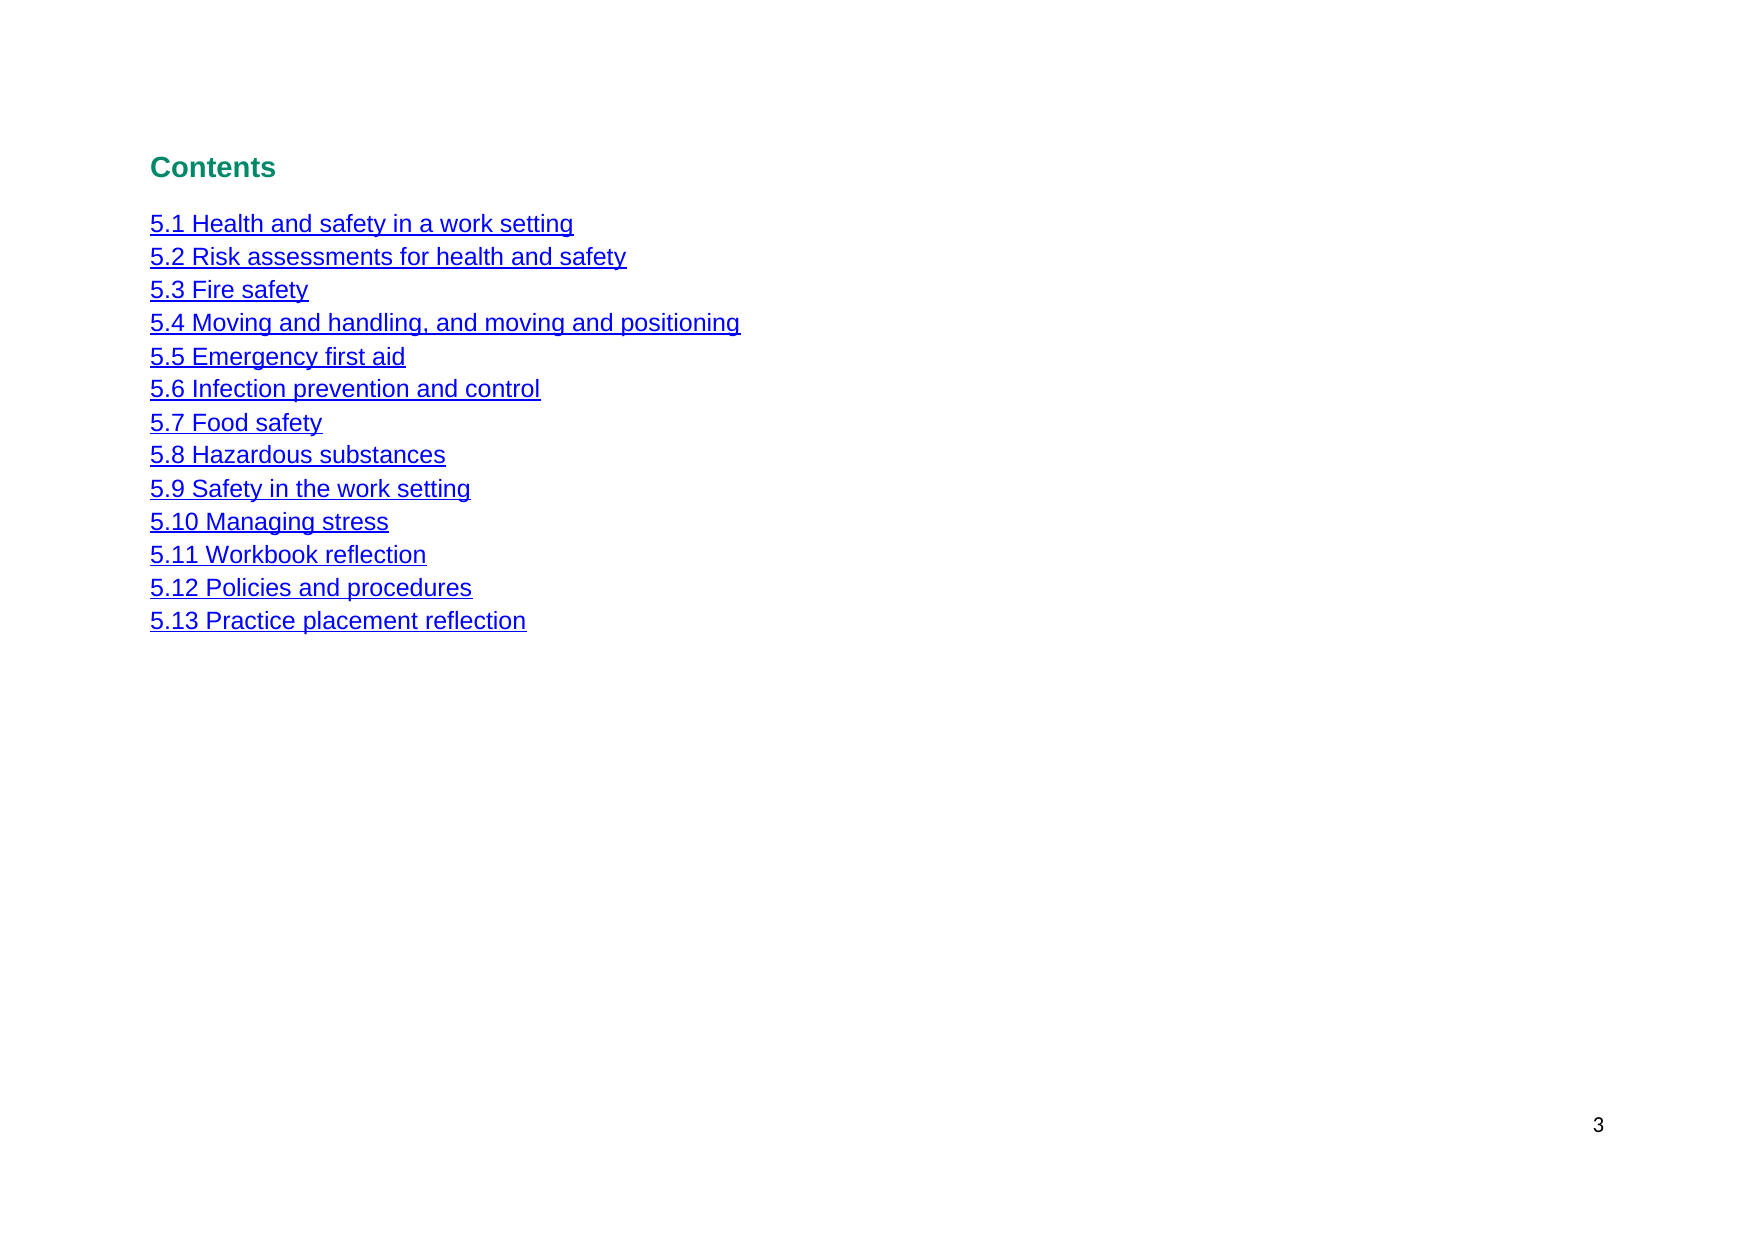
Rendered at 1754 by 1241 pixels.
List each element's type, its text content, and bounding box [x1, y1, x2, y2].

text 5.9 Safety in the work setting [150, 473, 1604, 502]
text 5.1 Health and safety in a work setting [150, 209, 1604, 238]
text 5.5 Emergency first aid [150, 341, 1604, 370]
text 5.10 Managing stress [150, 507, 1604, 535]
text 5.3 Fire safety [150, 275, 1604, 304]
text 5.6 Infection prevention and control [150, 374, 1604, 403]
text 5.12 Policies and procedures [150, 573, 1604, 601]
text 5.13 Practice placement reflection [150, 606, 1604, 634]
subtitle Contents [150, 150, 1604, 183]
text 5.2 Risk assessments for health and safety [150, 242, 1604, 271]
text 5.8 Hazardous substances [150, 441, 1604, 469]
text 5.4 Moving and handling, and moving and positioning [150, 308, 1604, 337]
text 5.7 Food safety [150, 407, 1604, 436]
text 5.11 Workbook reflection [150, 539, 1604, 568]
